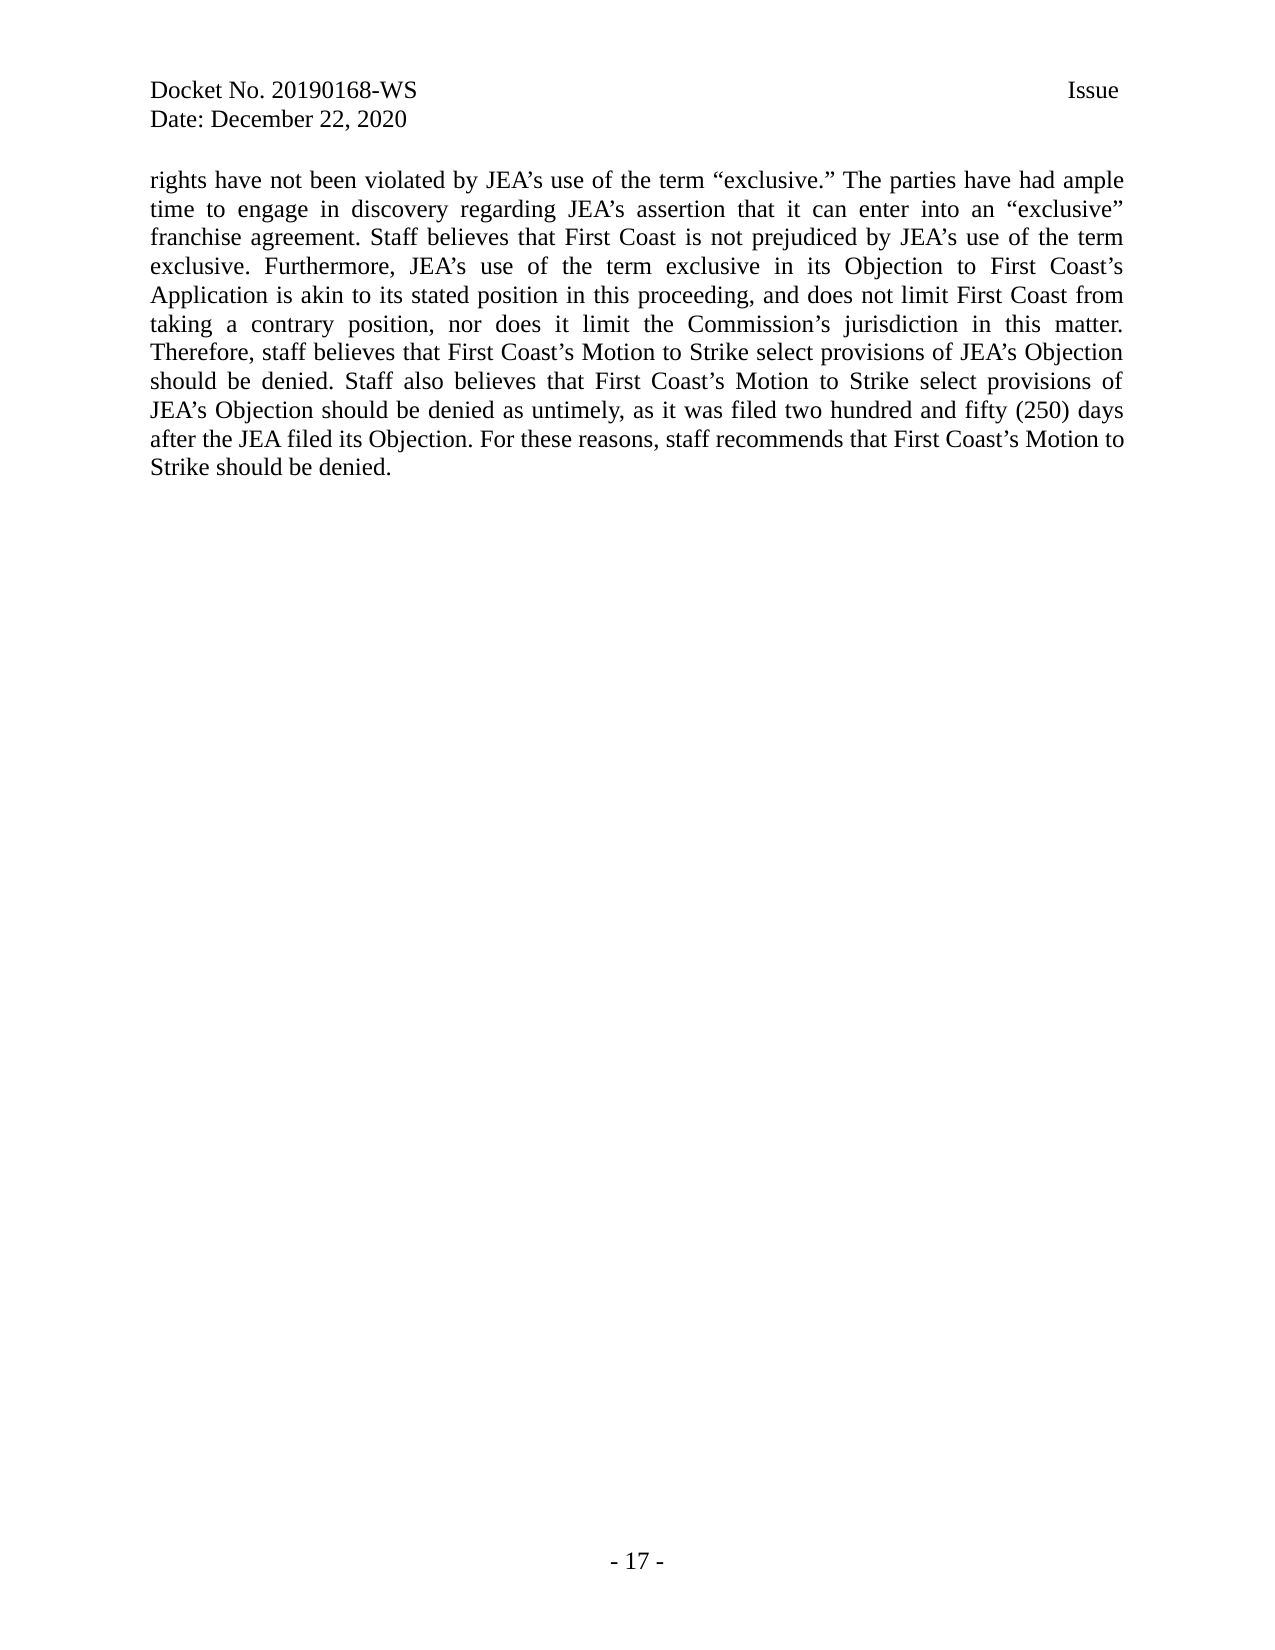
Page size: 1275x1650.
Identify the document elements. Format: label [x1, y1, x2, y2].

subtitle [150, 165, 1125, 481]
